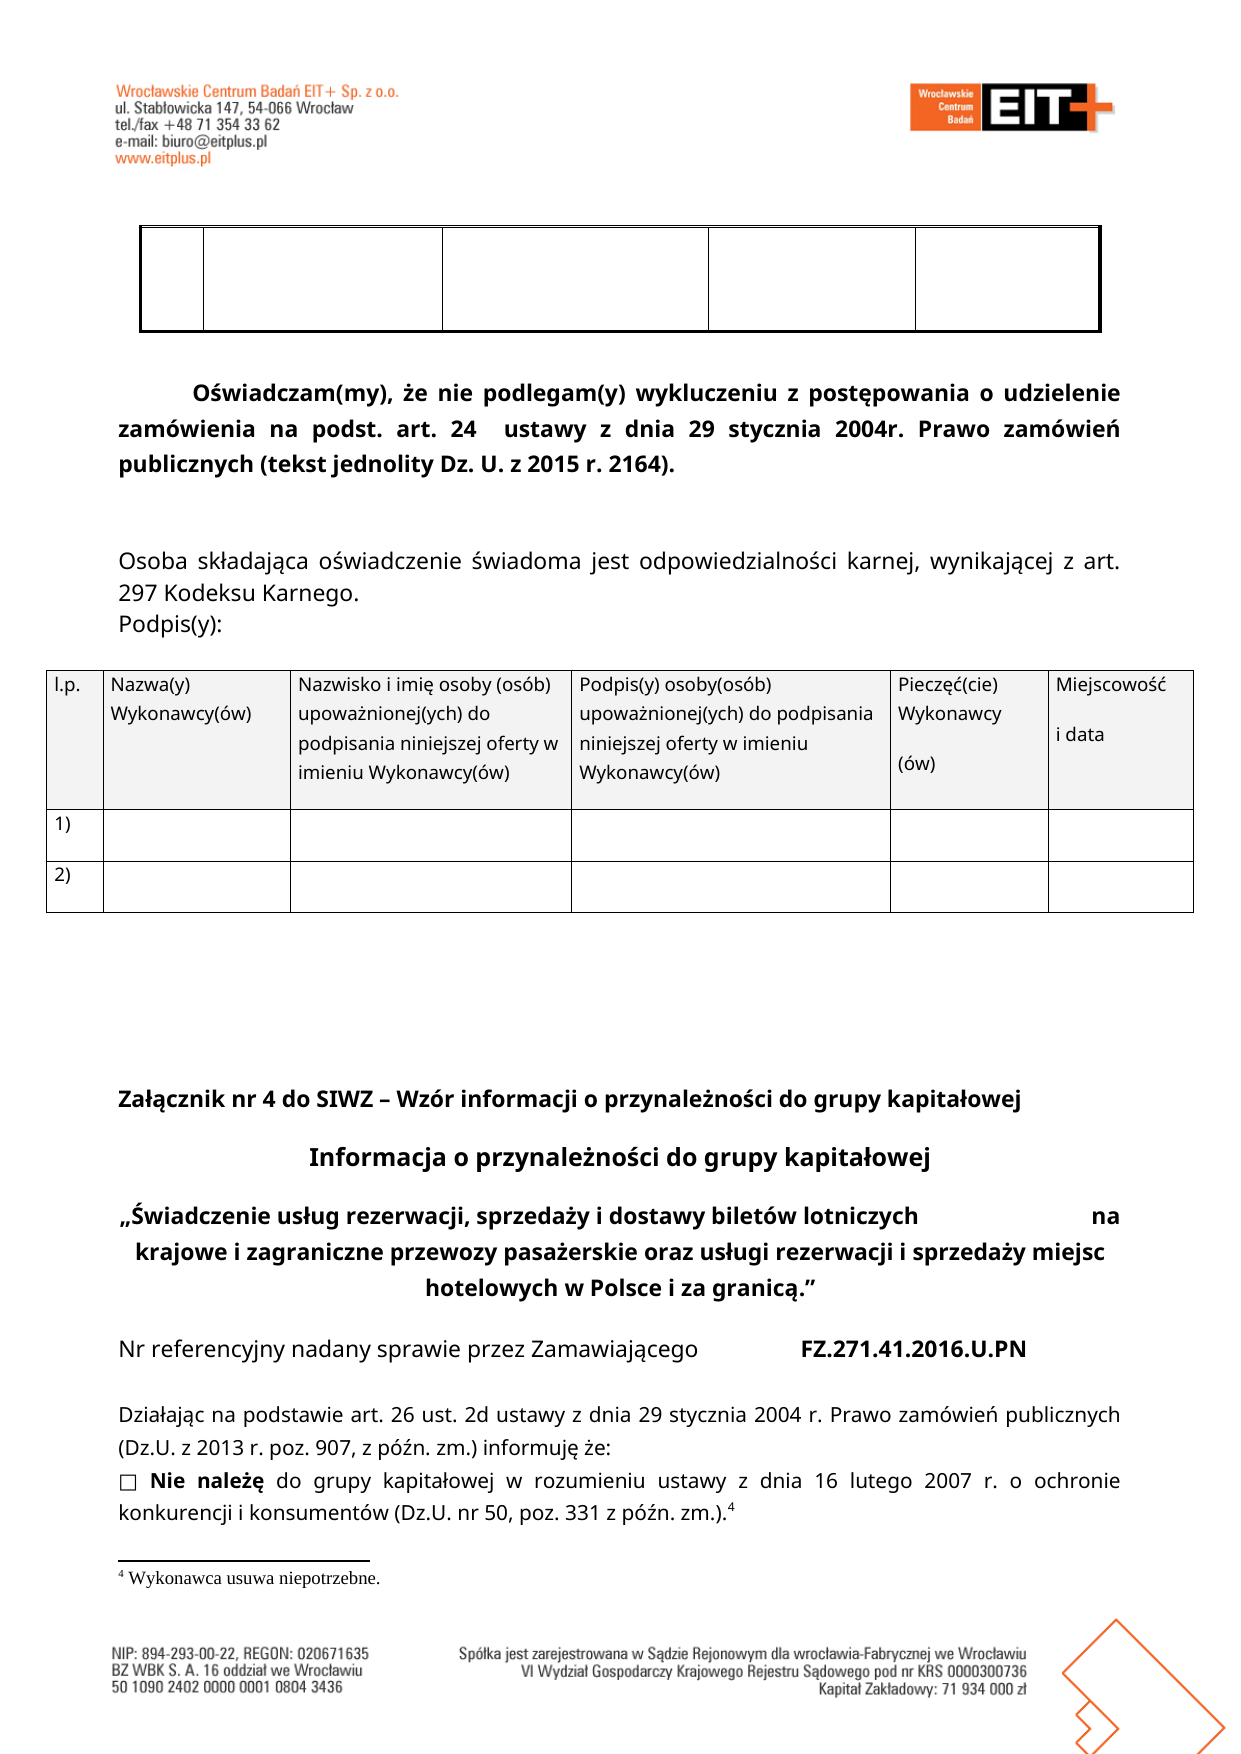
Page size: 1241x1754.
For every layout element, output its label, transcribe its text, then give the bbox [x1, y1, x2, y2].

text Załącznik nr 4 do SIWZ – Wzór informacji o przynależności do grupy kapitałowej [118, 1083, 1122, 1114]
text Podpis(y): [118, 608, 1122, 639]
table_header Nazwa(y) Wykonawcy(ów) [104, 671, 290, 809]
table_cell [142, 228, 203, 330]
text Oświadczam(my), że nie podlegam(y) wykluczeniu z postępowania o udzielenie zamówienia na podst. art. 24 ustawy z dnia 29 stycznia 2004r. Prawo zamówień publicznych (tekst jednolity Dz. U. z 2015 r. 2164). [118, 377, 1122, 480]
table_cell [291, 862, 571, 912]
table_cell [443, 228, 708, 330]
table_cell [291, 810, 571, 861]
table_cell [572, 862, 890, 912]
text □ Nie należę do grupy kapitałowej w rozumieniu ustawy z dnia 16 lutego 2007 r. o ochronie konkurencji i konsumentów (Dz.U. nr 50, poz. 331 z późn. zm.). [118, 1466, 1122, 1527]
table_cell 2) [47, 862, 103, 912]
table_header Podpis(y) osoby(osób) upoważnionej(ych) do podpisania niniejszej oferty w imieniu Wykonawcy(ów) [572, 671, 890, 809]
table_header Nr referencyjny nadany sprawie przez Zamawiającego [81, 1308, 793, 1368]
table_cell [916, 228, 1098, 330]
text „Świadczenie usług rezerwacji, sprzedaży i dostawy biletów lotniczych na krajowe i zagraniczne przewozy pasażerskie oraz usługi rezerwacji i sprzedaży miejsc hotelowych w Polsce i za granicą.” [118, 1200, 1122, 1303]
table_cell [891, 862, 1048, 912]
table_cell [572, 810, 890, 861]
table_cell [709, 228, 915, 330]
table_cell [104, 810, 290, 861]
table_header l.p. [47, 671, 103, 809]
text Osoba składająca oświadczenie świadoma jest odpowiedzialności karnej, wynikającej z art. 297 Kodeksu Karnego. [118, 545, 1122, 608]
table_cell [204, 228, 442, 330]
table_header FZ.271.41.2016.U.PN [793, 1308, 1093, 1368]
table_header Nazwisko i imię osoby (osób) upoważnionej(ych) do podpisania niniejszej oferty w imieniu Wykonawcy(ów) [291, 671, 571, 809]
table_header Pieczęć(cie) Wykonawcy (ów) [891, 671, 1048, 809]
table_header Miejscowość i data [1049, 671, 1193, 809]
table_cell [891, 810, 1048, 861]
table_cell 1) [47, 810, 103, 861]
table_cell [1049, 862, 1193, 912]
text Działając na podstawie art. 26 ust. 2d ustawy z dnia 29 stycznia 2004 r. Prawo zamówień publicznych (Dz.U. z 2013 r. poz. 907, z późn. zm.) informuję że: [118, 1401, 1122, 1462]
picture [0, 0, 1241, 1754]
table_cell [104, 862, 290, 912]
table_cell [1049, 810, 1193, 861]
text Informacja o przynależności do grupy kapitałowej [118, 1140, 1122, 1174]
